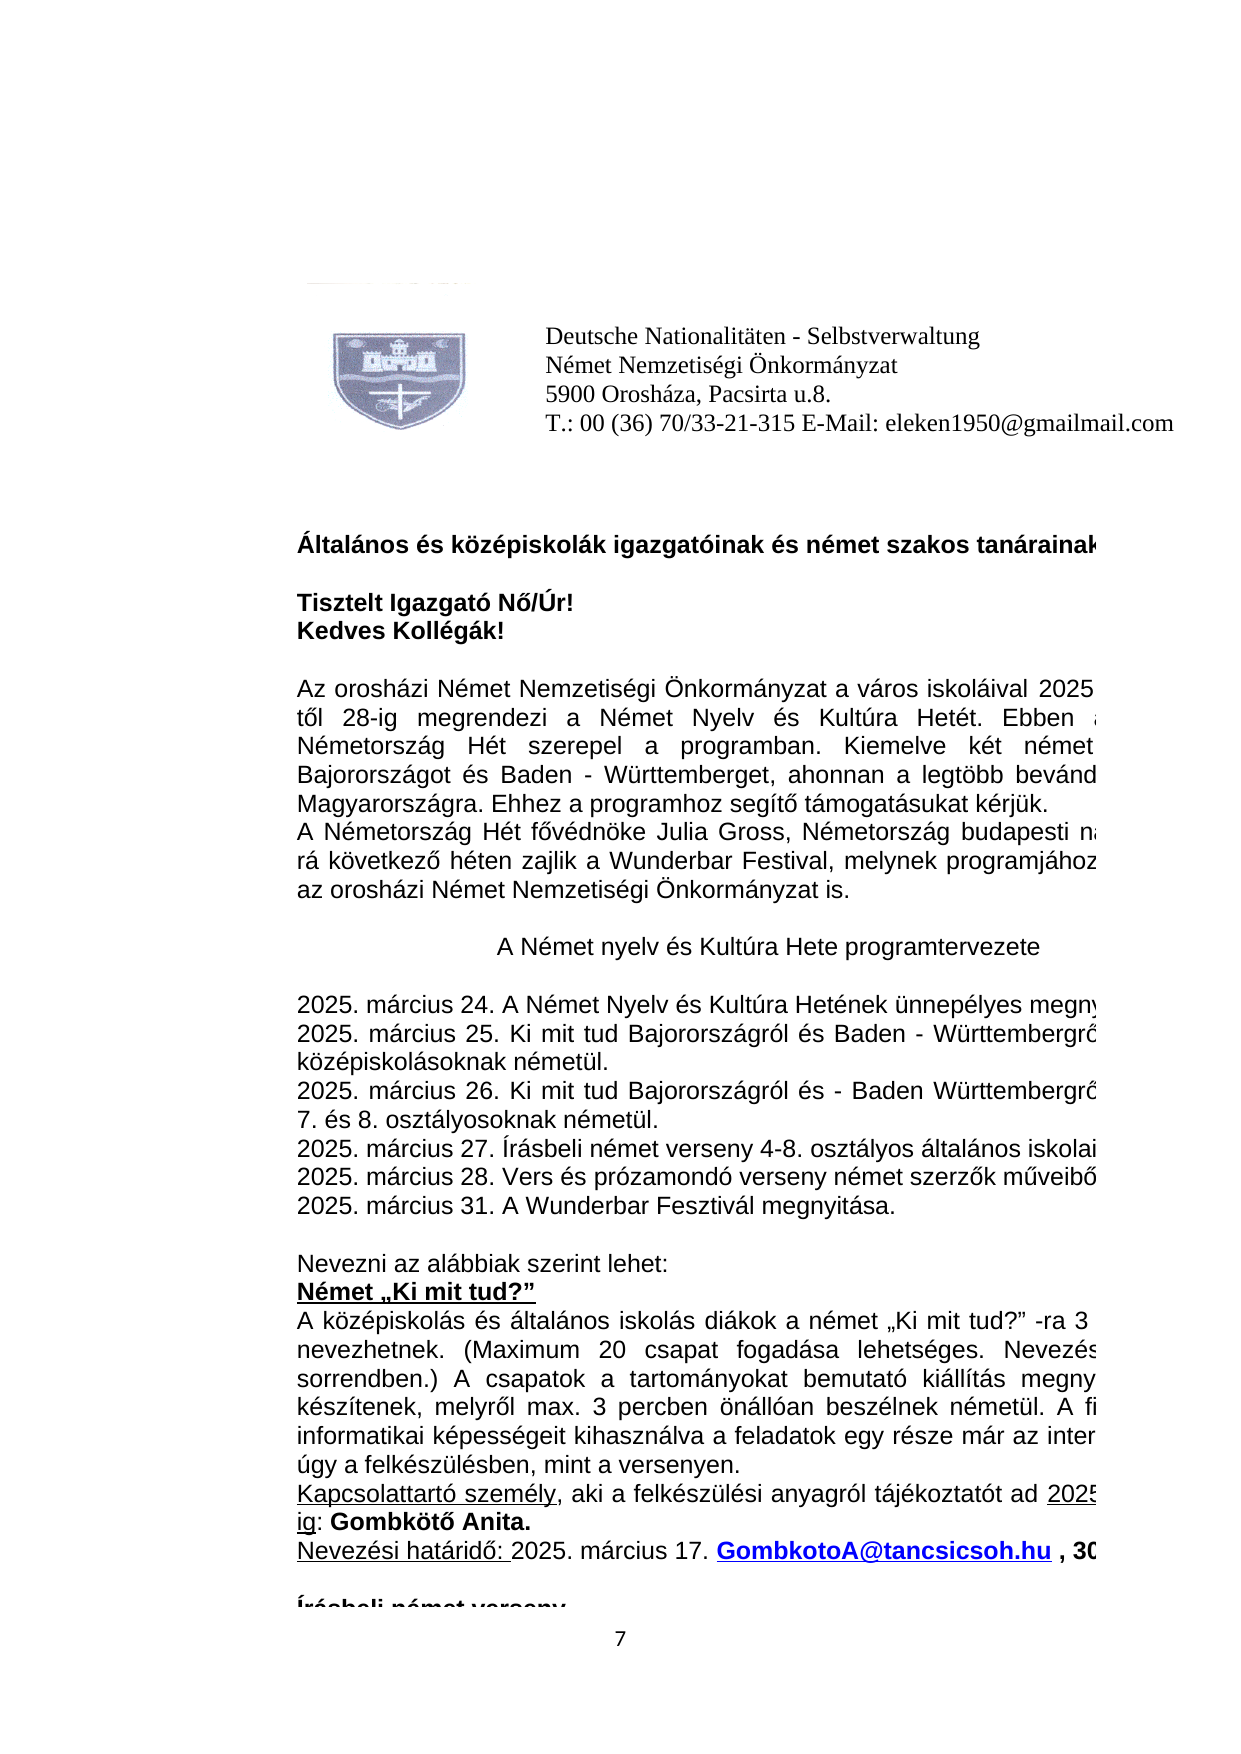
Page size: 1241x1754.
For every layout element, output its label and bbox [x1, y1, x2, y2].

text [148, 148, 1093, 1606]
